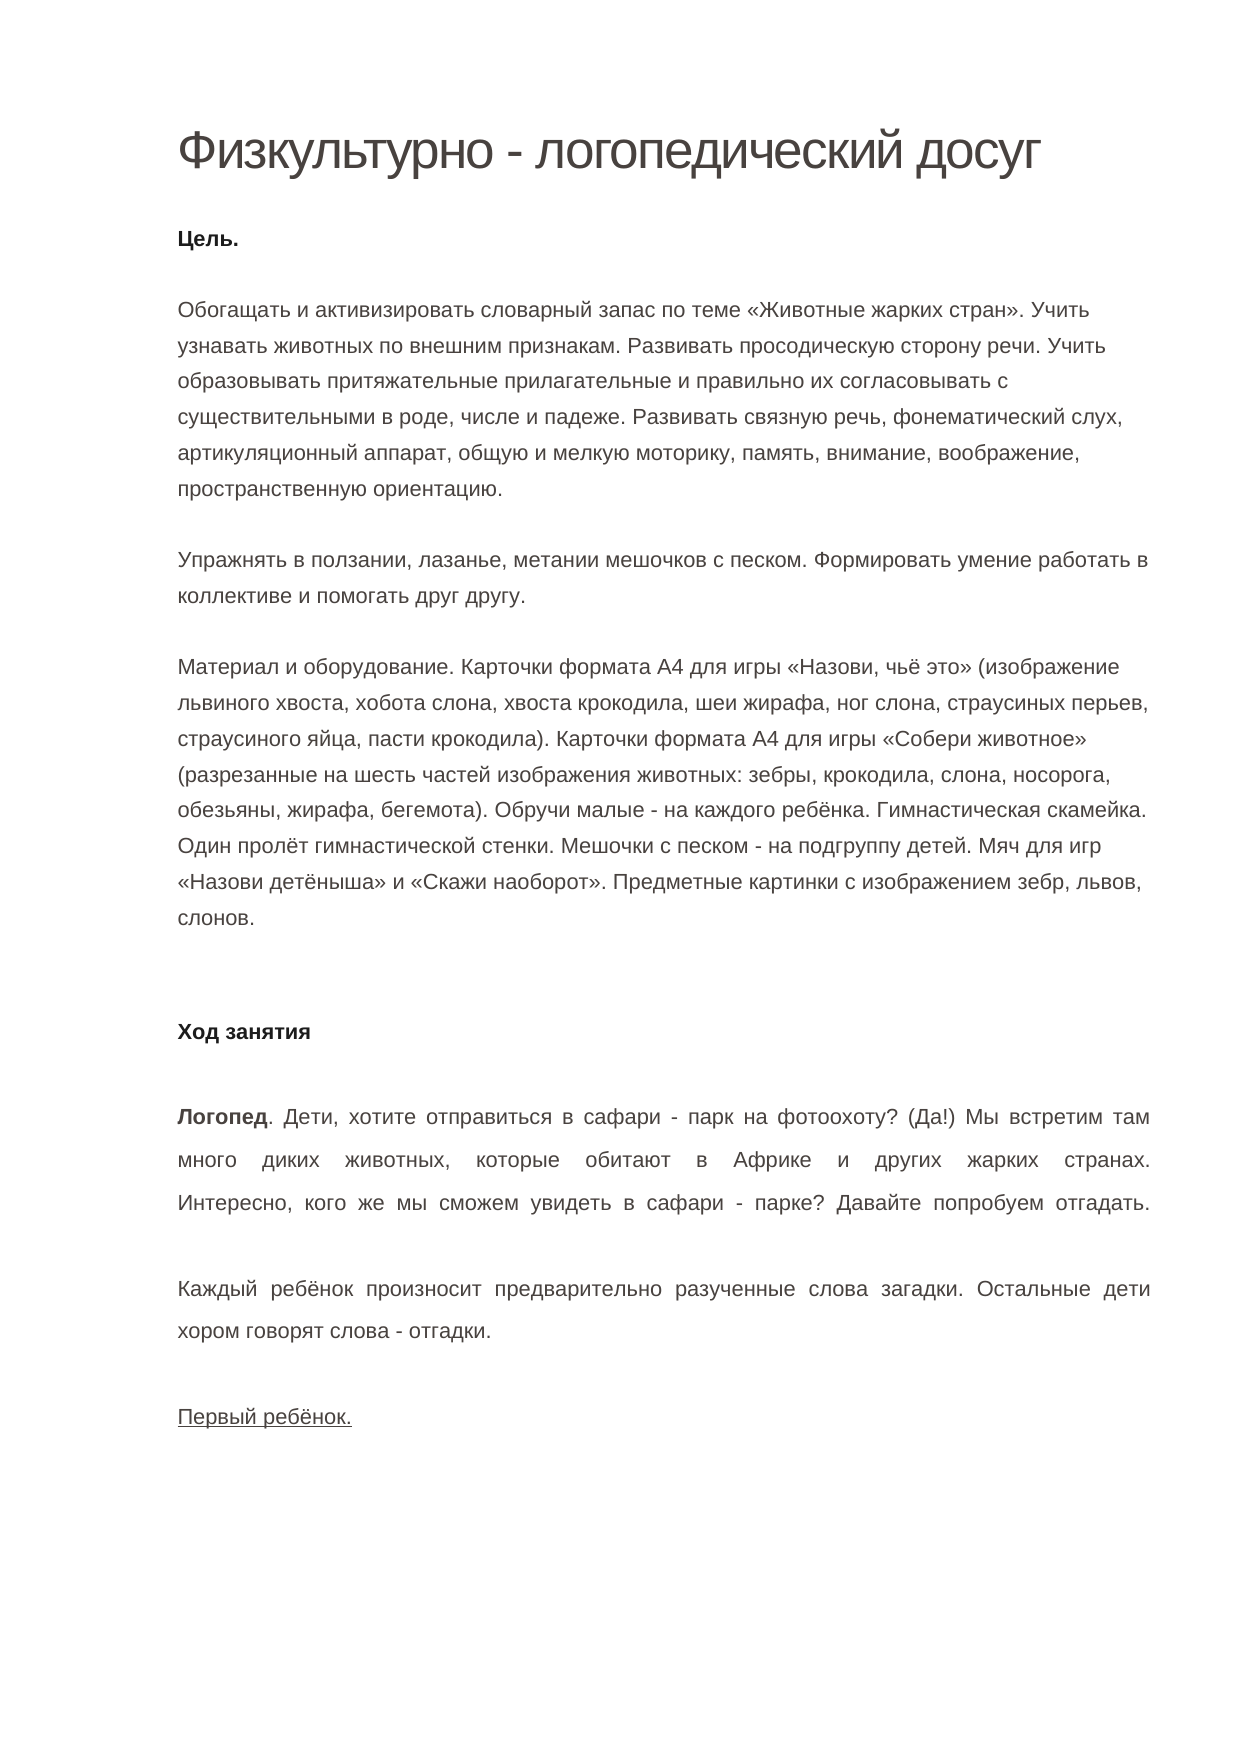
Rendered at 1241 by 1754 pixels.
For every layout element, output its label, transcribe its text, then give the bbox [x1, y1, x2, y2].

text Логопед. Дети, хотите отправиться в сафари - парк на фотоохоту? (Да!) Мы встретим там много диких животных, которые обитают в Африке и других жарких странах. Интересно, кого же мы сможем увидеть в сафари - парке? Давайте попробуем отгадать. Каждый ребёнок произносит предварительно разученные слова загадки. Остальные дети хором говорят слова - отгадки. [177, 1044, 1152, 1343]
text Первый ребёнок. [177, 1343, 1152, 1429]
text Цель. Обогащать и активизировать словарный запас по теме «Животные жарких стран». Учить узнавать животных по внешним признакам. Развивать просодическую сторону речи. Учить образовывать притяжательные прилагательные и правильно их согласовывать с существительными в роде, числе и падеже. Развивать связную речь, фонематический слух, артикуляционный аппарат, общую и мелкую моторику, память, внимание, воображение, пространственную ориентацию. Упражнять в ползании, лазанье, метании мешочков с песком. Формировать умение работать в коллективе и помогать друг другу. Материал и оборудование. Карточки формата А4 для игры «Назови, чьё это» (изображение львиного хвоста, хобота слона, хвоста крокодила, шеи жирафа, ног слона, страусиных перьев, страусиного яйца, пасти крокодила). Карточки формата А4 для игры «Собери животное» (разрезанные на шесть частей изображения животных: зебры, крокодила, слона, носорога, обезьяны, жирафа, бегемота). Обручи малые - на каждого ребёнка. Гимнастическая скамейка. Один пролёт гимнастической стенки. Мешочки с песком - на подгруппу детей. Мяч для игр «Назови детёныша» и «Скажи наоборот». Предметные картинки с изображением зебр, львов, слонов. [177, 179, 1152, 1001]
text Ход занятия [177, 1001, 1152, 1044]
text Физкультурно - логопедический досуг [177, 118, 1152, 179]
